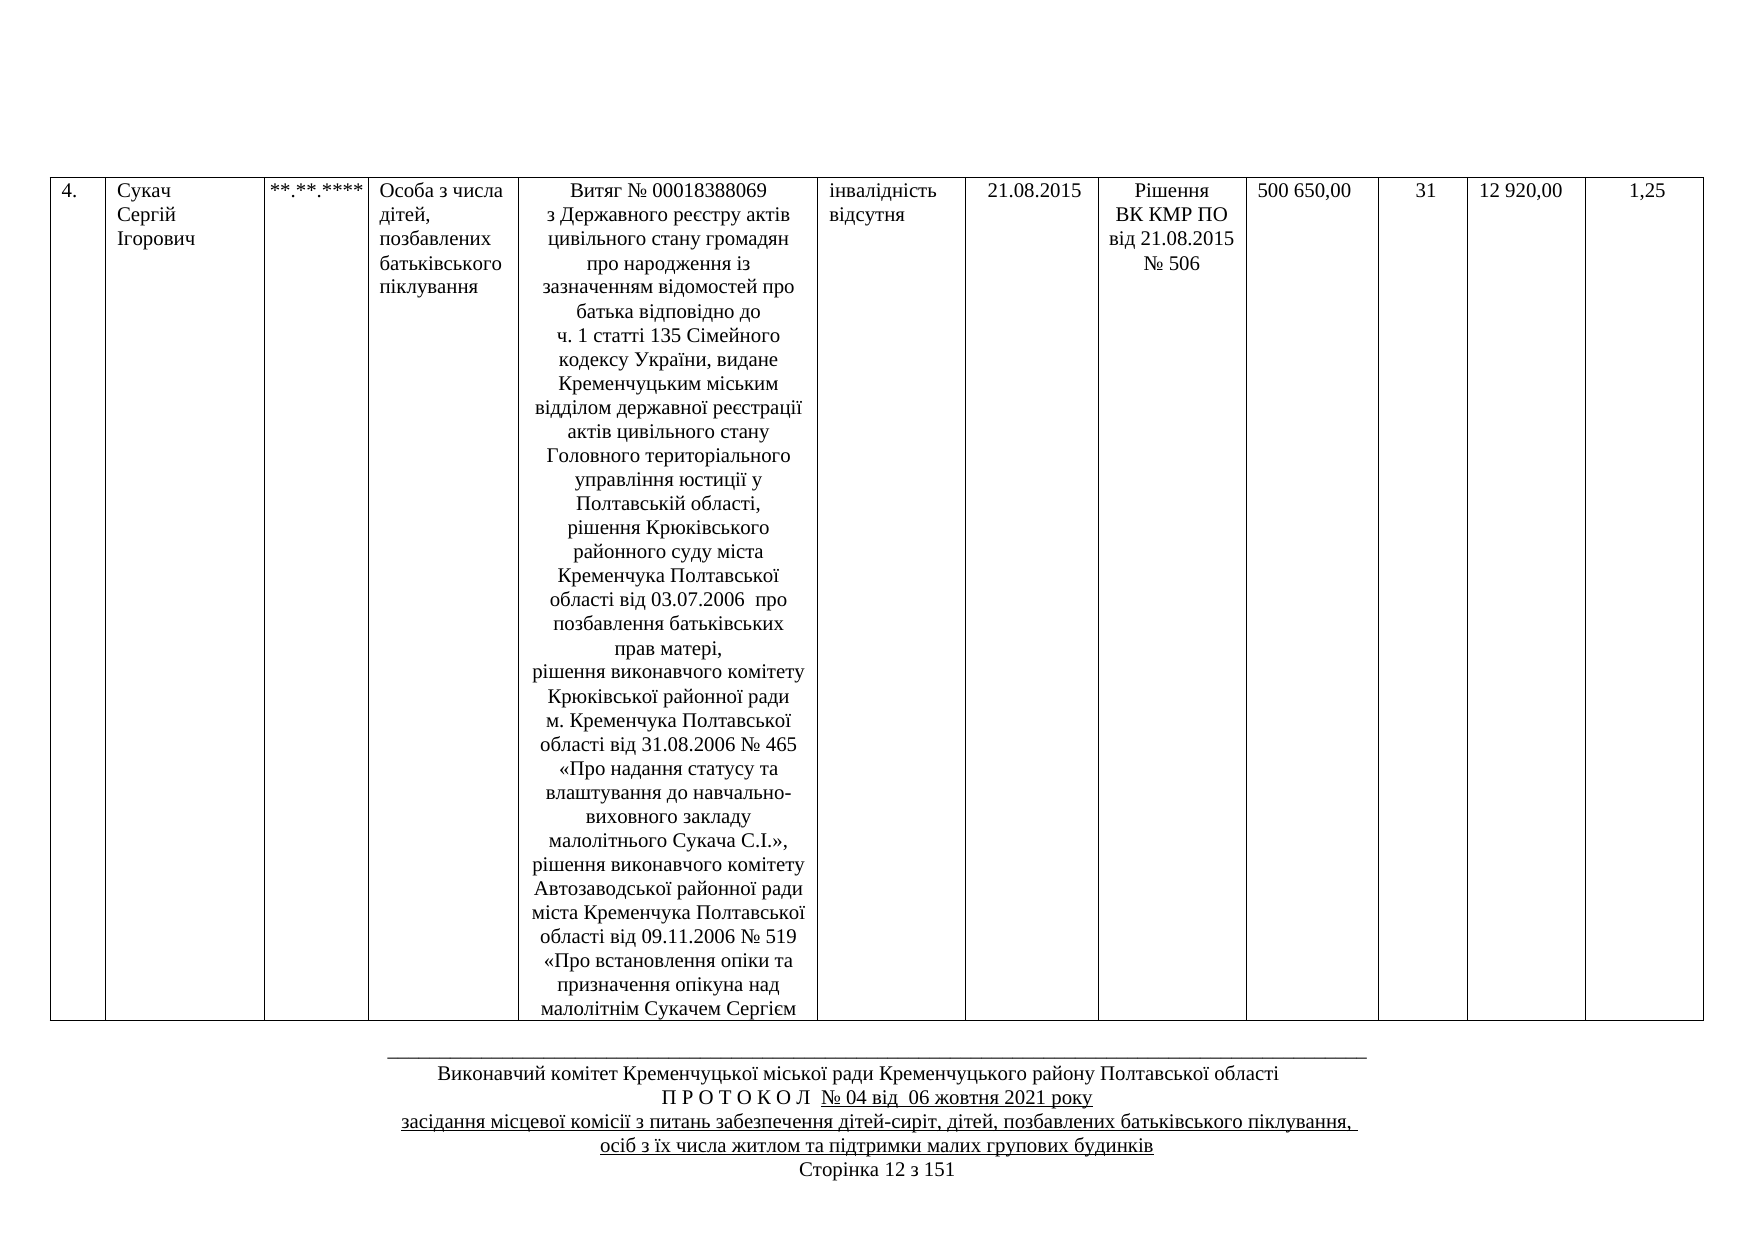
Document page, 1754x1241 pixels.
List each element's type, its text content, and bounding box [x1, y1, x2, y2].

table_cell 500 650,00 [1247, 178, 1378, 1020]
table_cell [1099, 178, 1246, 1020]
table_cell 21.08.2015 [966, 178, 1098, 1020]
table_cell **.**.**** [265, 178, 368, 1020]
table_cell 31 [1379, 178, 1467, 1020]
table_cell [818, 178, 965, 1020]
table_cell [106, 178, 264, 1020]
table_cell 1,25 [1586, 178, 1703, 1020]
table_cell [369, 178, 518, 1020]
table_cell [51, 178, 105, 1020]
table_cell 12 920,00 [1468, 178, 1585, 1020]
